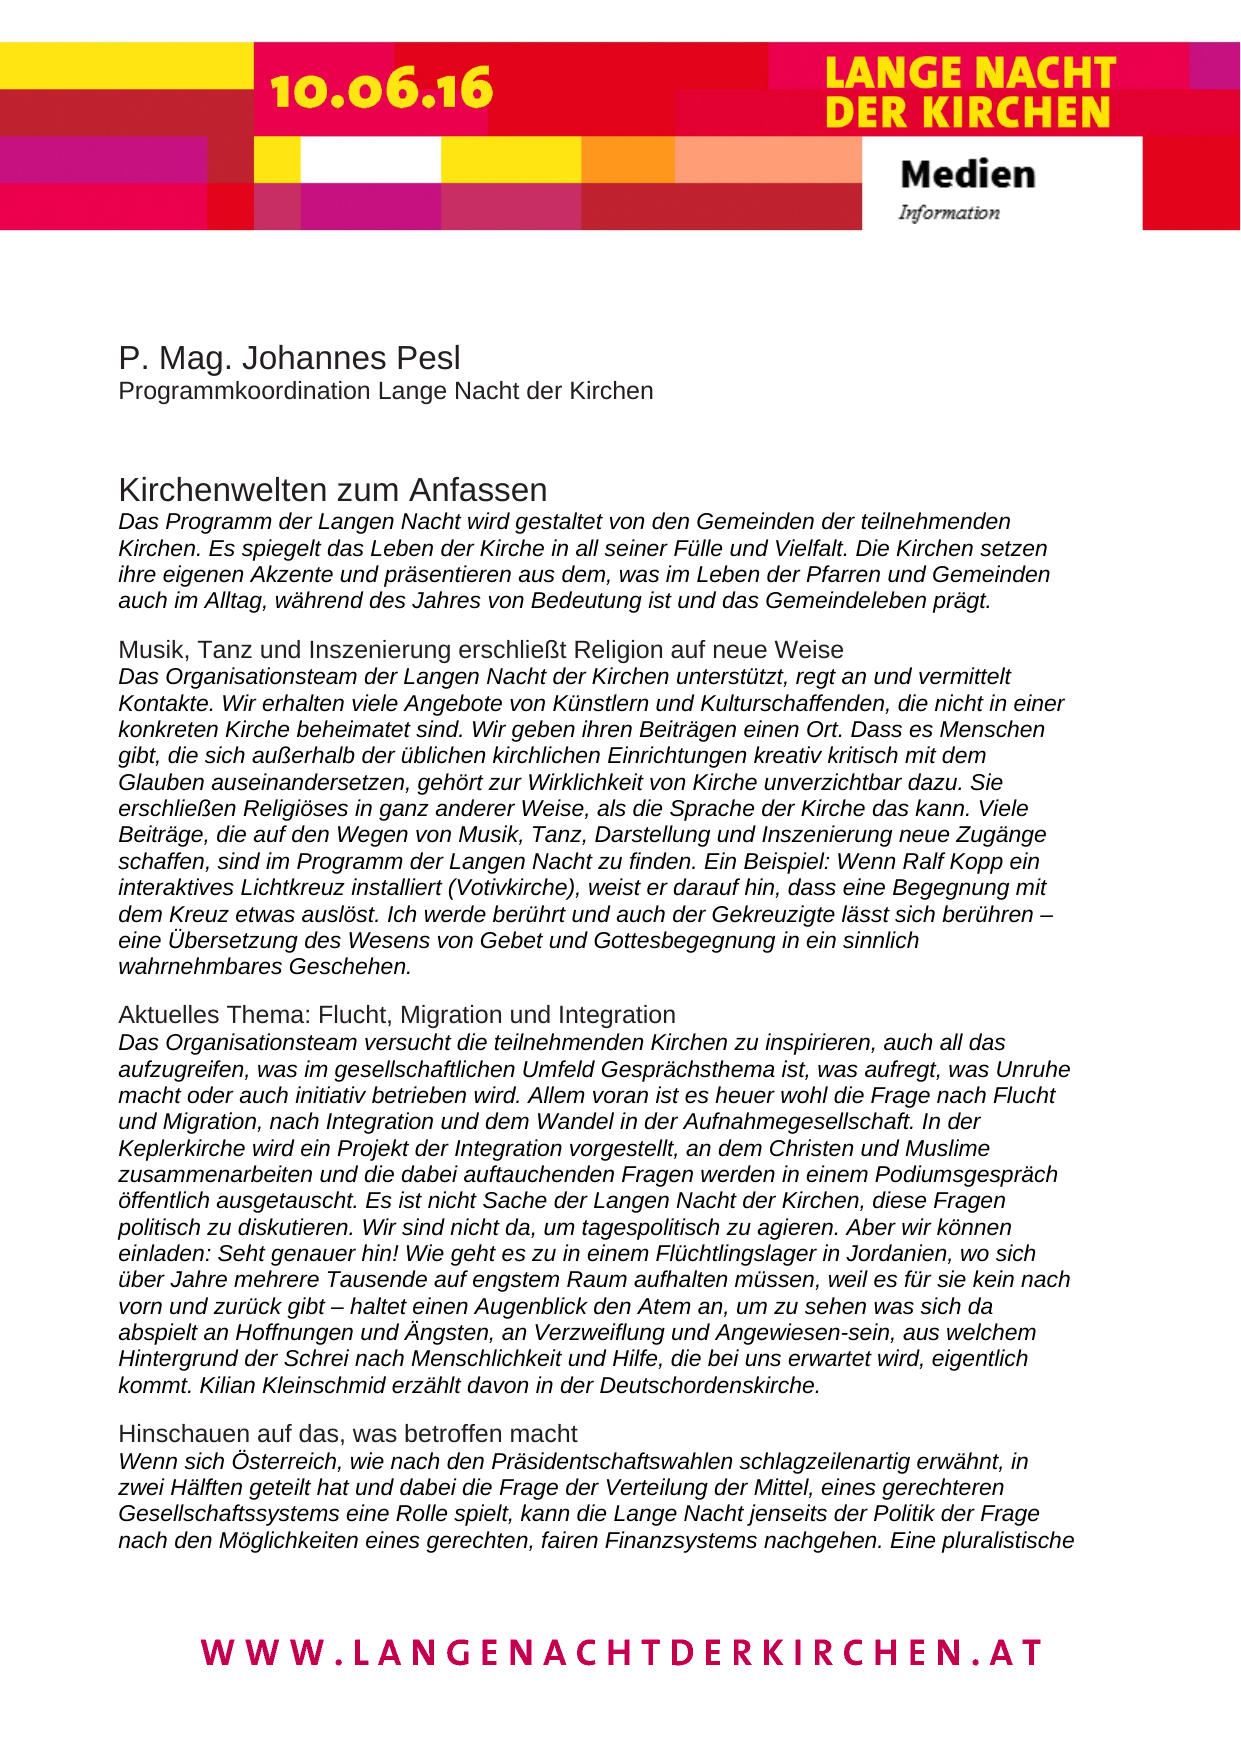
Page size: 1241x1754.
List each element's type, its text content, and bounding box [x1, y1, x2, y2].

text Aktuelles Thema: Flucht, Migration und Integration Das Organisationsteam versucht die teilnehmenden Kirchen zu inspirieren, auch all das aufzugreifen, was im gesellschaftlichen Umfeld Gesprächsthema ist, was aufregt, was Unruhe macht oder auch initiativ betrieben wird. Allem voran ist es heuer wohl die Frage nach Flucht und Migration, nach Integration und dem Wandel in der Aufnahmegesellschaft. In der Keplerkirche wird ein Projekt der Integration vorgestellt, an dem Christen und Muslime zusammenarbeiten und die dabei auftauchenden Fragen werden in einem Podiumsgespräch öffentlich ausgetauscht. Es ist nicht Sache der Langen Nacht der Kirchen, diese Fragen politisch zu diskutieren. Wir sind nicht da, um tagespolitisch zu agieren. Aber wir können einladen: Seht genauer hin! Wie geht es zu in einem Flüchtlingslager in Jordanien, wo sich über Jahre mehrere Tausende auf engstem Raum aufhalten müssen, weil es für sie kein nach vorn und zurück gibt – haltet einen Augenblick den Atem an, um zu sehen was sich da abspielt an Hoffnungen und Ängsten, an Verzweiflung und Angewiesen-sein, aus welchem Hintergrund der Schrei nach Menschlichkeit und Hilfe, die bei uns erwartet wird, eigentlich kommt. Kilian Kleinschmid erzählt davon in der Deutschordenskirche. [118, 1000, 1078, 1398]
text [118, 1419, 1078, 1553]
text P. Mag. Johannes Pesl Programmkoordination Lange Nacht der Kirchen Kirchenwelten zum Anfassen Das Programm der Langen Nacht wird gestaltet von den Gemeinden der teilnehmenden Kirchen. Es spiegelt das Leben der Kirche in all seiner Fülle und Vielfalt. Die Kirchen setzen ihre eigenen Akzente und präsentieren aus dem, was im Leben der Pfarren und Gemeinden auch im Alltag, während des Jahres von Bedeutung ist und das Gemeindeleben prägt. [118, 338, 1078, 614]
text Musik, Tanz und Inszenierung erschließt Religion auf neue Weise Das Organisationsteam der Langen Nacht der Kirchen unterstützt, regt an und vermittelt Kontakte. Wir erhalten viele Angebote von Künstlern und Kulturschaffenden, die nicht in einer konkreten Kirche beheimatet sind. Wir geben ihren Beiträgen einen Ort. Dass es Menschen gibt, die sich außerhalb der üblichen kirchlichen Einrichtungen kreativ kritisch mit dem Glauben auseinandersetzen, gehört zur Wirklichkeit von Kirche unverzichtbar dazu. Sie erschließen Religiöses in ganz anderer Weise, als die Sprache der Kirche das kann. Viele Beiträge, die auf den Wegen von Musik, Tanz, Darstellung und Inszenierung neue Zugänge schaffen, sind im Programm der Langen Nacht zu finden. Ein Beispiel: Wenn Ralf Kopp ein interaktives Lichtkreuz installiert (Votivkirche), weist er darauf hin, dass eine Begegnung mit dem Kreuz etwas auslöst. Ich werde berührt und auch der Gekreuzigte lässt sich berühren – eine Übersetzung des Wesens von Gebet und Gottesbegegnung in ein sinnlich wahrnehmbares Geschehen. [118, 634, 1078, 979]
picture [0, 21, 1241, 279]
picture [0, 1630, 1241, 1691]
